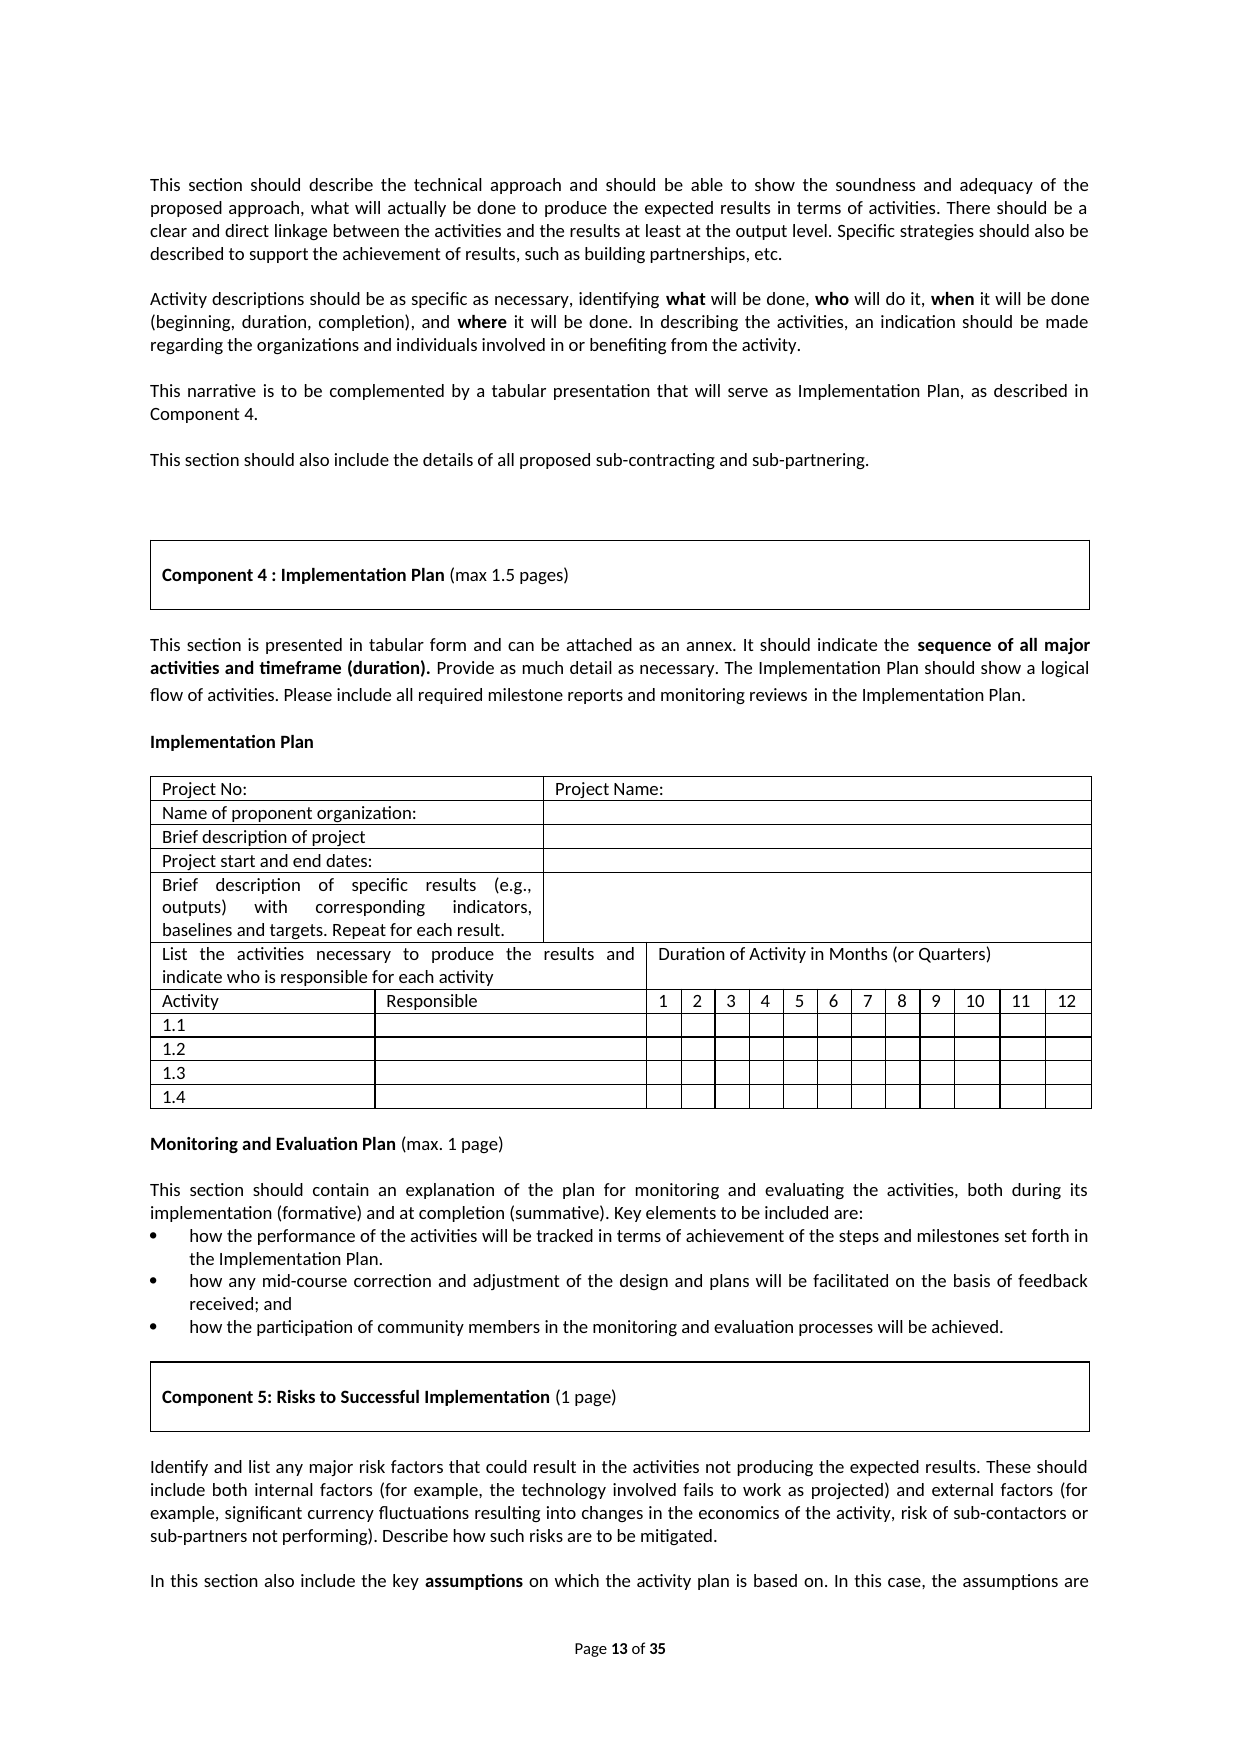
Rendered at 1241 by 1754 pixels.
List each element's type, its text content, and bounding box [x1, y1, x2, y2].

table_cell [544, 849, 1091, 872]
table_cell 1.2 [151, 1038, 374, 1060]
table_cell [886, 1038, 919, 1060]
table_cell [750, 1014, 783, 1036]
table_cell 1.4 [151, 1085, 374, 1108]
table_cell [852, 1085, 885, 1108]
table_cell 1.1 [151, 1014, 374, 1036]
table_cell [682, 1061, 714, 1084]
list how any mid-course correction and adjustment of the design and plans will be facilitated on the basis of feedback received; and [150, 1270, 1090, 1316]
table_cell [750, 1061, 783, 1084]
table_cell 4 [750, 990, 783, 1012]
table_cell [1046, 1085, 1091, 1108]
table_cell 6 [818, 990, 851, 1012]
table_cell [544, 873, 1091, 942]
table_cell [955, 1014, 999, 1036]
table_cell 12 [1046, 990, 1091, 1012]
table_cell [376, 1014, 646, 1036]
table_cell [1001, 1061, 1045, 1084]
table_cell [647, 1061, 681, 1084]
table_cell [647, 1085, 681, 1108]
table_cell [784, 1061, 817, 1084]
table_cell [818, 1038, 851, 1060]
table_cell [784, 1014, 817, 1036]
table_cell [921, 1014, 954, 1036]
table_cell Project start and end dates: [151, 849, 543, 872]
text Implementation Plan [150, 730, 1090, 753]
table_cell [852, 1038, 885, 1060]
text This section should also include the details of all proposed sub-contracting and sub-partnering. [150, 448, 1090, 471]
table_cell [1046, 1014, 1091, 1036]
list how the performance of the activities will be tracked in terms of achievement of the steps and milestones set forth in the Implementation Plan. [150, 1224, 1090, 1270]
table_cell 8 [886, 990, 919, 1012]
table_cell List the activities necessary to produce the results and indicate who is responsible for each activity [151, 943, 646, 988]
table_cell 2 [682, 990, 714, 1012]
table_cell [647, 1038, 681, 1060]
table_cell [921, 1085, 954, 1108]
table_cell [886, 1061, 919, 1084]
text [150, 1570, 1090, 1593]
table_header Component 4 : Implementation Plan (max 1.5 pages) [151, 541, 1089, 609]
table_cell 1.3 [151, 1061, 374, 1084]
table_cell [1001, 1085, 1045, 1108]
table_header Project Name: [544, 777, 1091, 800]
table_cell 5 [784, 990, 817, 1012]
text This narrative is to be complemented by a tabular presentation that will serve as Implementation Plan, as described in Component 4. [150, 379, 1090, 425]
table_cell 9 [921, 990, 954, 1012]
table_cell Duration of Activity in Months (or Quarters) [647, 943, 1091, 988]
table_cell [682, 1085, 714, 1108]
table_cell [818, 1085, 851, 1108]
table_cell [647, 1014, 681, 1036]
table_cell [716, 1085, 749, 1108]
table_cell Responsible [376, 990, 646, 1012]
table_cell [784, 1085, 817, 1108]
table_cell [955, 1061, 999, 1084]
table_cell [1001, 1014, 1045, 1036]
table_cell [886, 1085, 919, 1108]
table_cell [750, 1038, 783, 1060]
table_cell [376, 1085, 646, 1108]
table_cell Name of proponent organization: [151, 801, 543, 824]
table_cell [955, 1085, 999, 1108]
text This section should describe the technical approach and should be able to show the soundness and adequacy of the proposed approach, what will actually be done to produce the expected results in terms of activities. There should be a clear and direct linkage between the activities and the results at least at the output level. Specific strategies should also be described to support the achievement of results, such as building partnerships, etc. [150, 173, 1090, 264]
table_cell [1046, 1061, 1091, 1084]
text This section is presented in tabular form and can be attached as an annex. It should indicate the sequence of all major activities and timeframe (duration). Provide as much detail as necessary. The Implementation Plan should show a logical flow of activities. Please include all required milestone reports and monitoring reviews in the Implementation Plan. [150, 633, 1090, 707]
table_cell [852, 1014, 885, 1036]
table_cell [376, 1061, 646, 1084]
list how the participation of community members in the monitoring and evaluation processes will be achieved. [150, 1316, 1090, 1338]
text Monitoring and Evaluation Plan (max. 1 page) [150, 1132, 1090, 1155]
table_cell 3 [716, 990, 749, 1012]
table_cell [852, 1061, 885, 1084]
table_cell [376, 1038, 646, 1060]
table_cell [716, 1014, 749, 1036]
table_cell 1 [647, 990, 681, 1012]
table_cell [921, 1038, 954, 1060]
table_cell [544, 801, 1091, 824]
table_cell [921, 1061, 954, 1084]
table_cell Activity [151, 990, 374, 1012]
table_cell [818, 1014, 851, 1036]
table_cell 10 [955, 990, 999, 1012]
table_cell [1046, 1038, 1091, 1060]
table_cell [955, 1038, 999, 1060]
table_header Project No: [151, 777, 543, 800]
table_cell [1001, 1038, 1045, 1060]
table_cell [750, 1085, 783, 1108]
table_cell [886, 1014, 919, 1036]
table_cell Brief description of project [151, 825, 543, 848]
text Activity descriptions should be as specific as necessary, identifying what will be done, who will do it, when it will be done (beginning, duration, completion), and where it will be done. In describing the activities, an indication should be made regarding the organizations and individuals involved in or benefiting from the activity. [150, 287, 1090, 356]
table_cell [784, 1038, 817, 1060]
text This section should contain an explanation of the plan for monitoring and evaluating the activities, both during its implementation (formative) and at completion (summative). Key elements to be included are: [150, 1178, 1090, 1224]
table_cell 7 [852, 990, 885, 1012]
table_header Component 5: Risks to Successful Implementation (1 page) [151, 1363, 1089, 1431]
table_cell [682, 1014, 714, 1036]
table_cell [682, 1038, 714, 1060]
table_cell [716, 1061, 749, 1084]
table_cell [544, 825, 1091, 848]
table_cell Brief description of specific results (e.g., outputs) with corresponding indicators, baselines and targets. Repeat for each result. [151, 873, 543, 942]
table_cell [716, 1038, 749, 1060]
table_cell 11 [1001, 990, 1045, 1012]
text Identify and list any major risk factors that could result in the activities not producing the expected results. These should include both internal factors (for example, the technology involved fails to work as projected) and external factors (for example, significant currency fluctuations resulting into changes in the economics of the activity, risk of sub-contactors or sub-partners not performing). Describe how such risks are to be mitigated. [150, 1455, 1090, 1547]
table_cell [818, 1061, 851, 1084]
